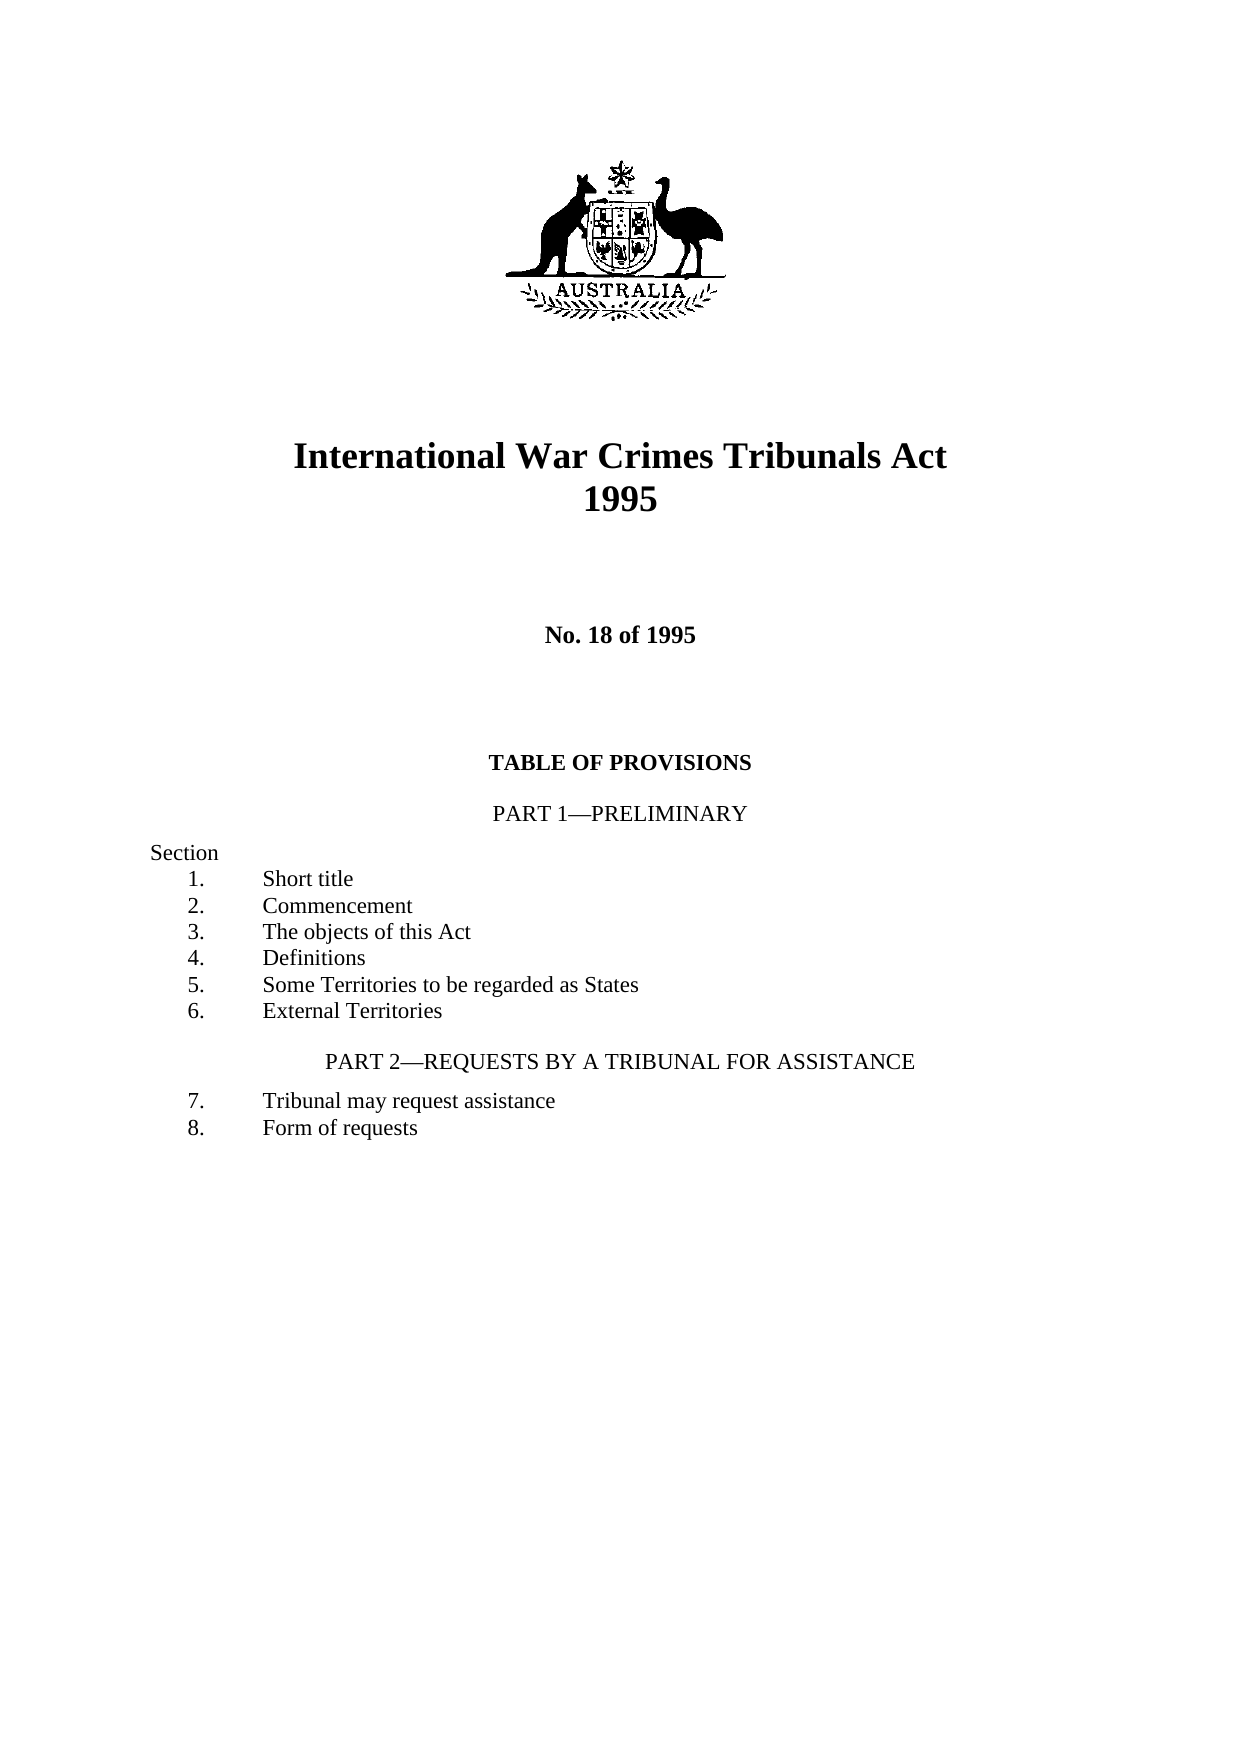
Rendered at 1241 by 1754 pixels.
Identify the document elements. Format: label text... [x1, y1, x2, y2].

text 6. External Territories [187, 997, 1090, 1023]
text 2. Commencement [187, 892, 1090, 918]
text No. 18 of 1995 [150, 620, 1090, 649]
text 1. Short title [187, 865, 1090, 892]
text PART 2—REQUESTS BY A TRIBUNAL FOR ASSISTANCE [150, 1048, 1090, 1075]
text PART 1—PRELIMINARY [150, 800, 1090, 826]
text Section [150, 839, 1090, 865]
text 1995 [150, 477, 1090, 520]
text 7. Tribunal may request assistance [187, 1087, 1090, 1114]
text 4. Definitions [187, 944, 1090, 971]
text 3. The objects of this Act [187, 918, 1090, 944]
text 8. Form of requests [187, 1114, 1090, 1140]
text International War Crimes Tribunals Act [150, 434, 1090, 477]
text 5. Some Territories to be regarded as States [187, 971, 1090, 997]
text TABLE OF PROVISIONS [150, 749, 1090, 775]
picture [491, 150, 749, 334]
